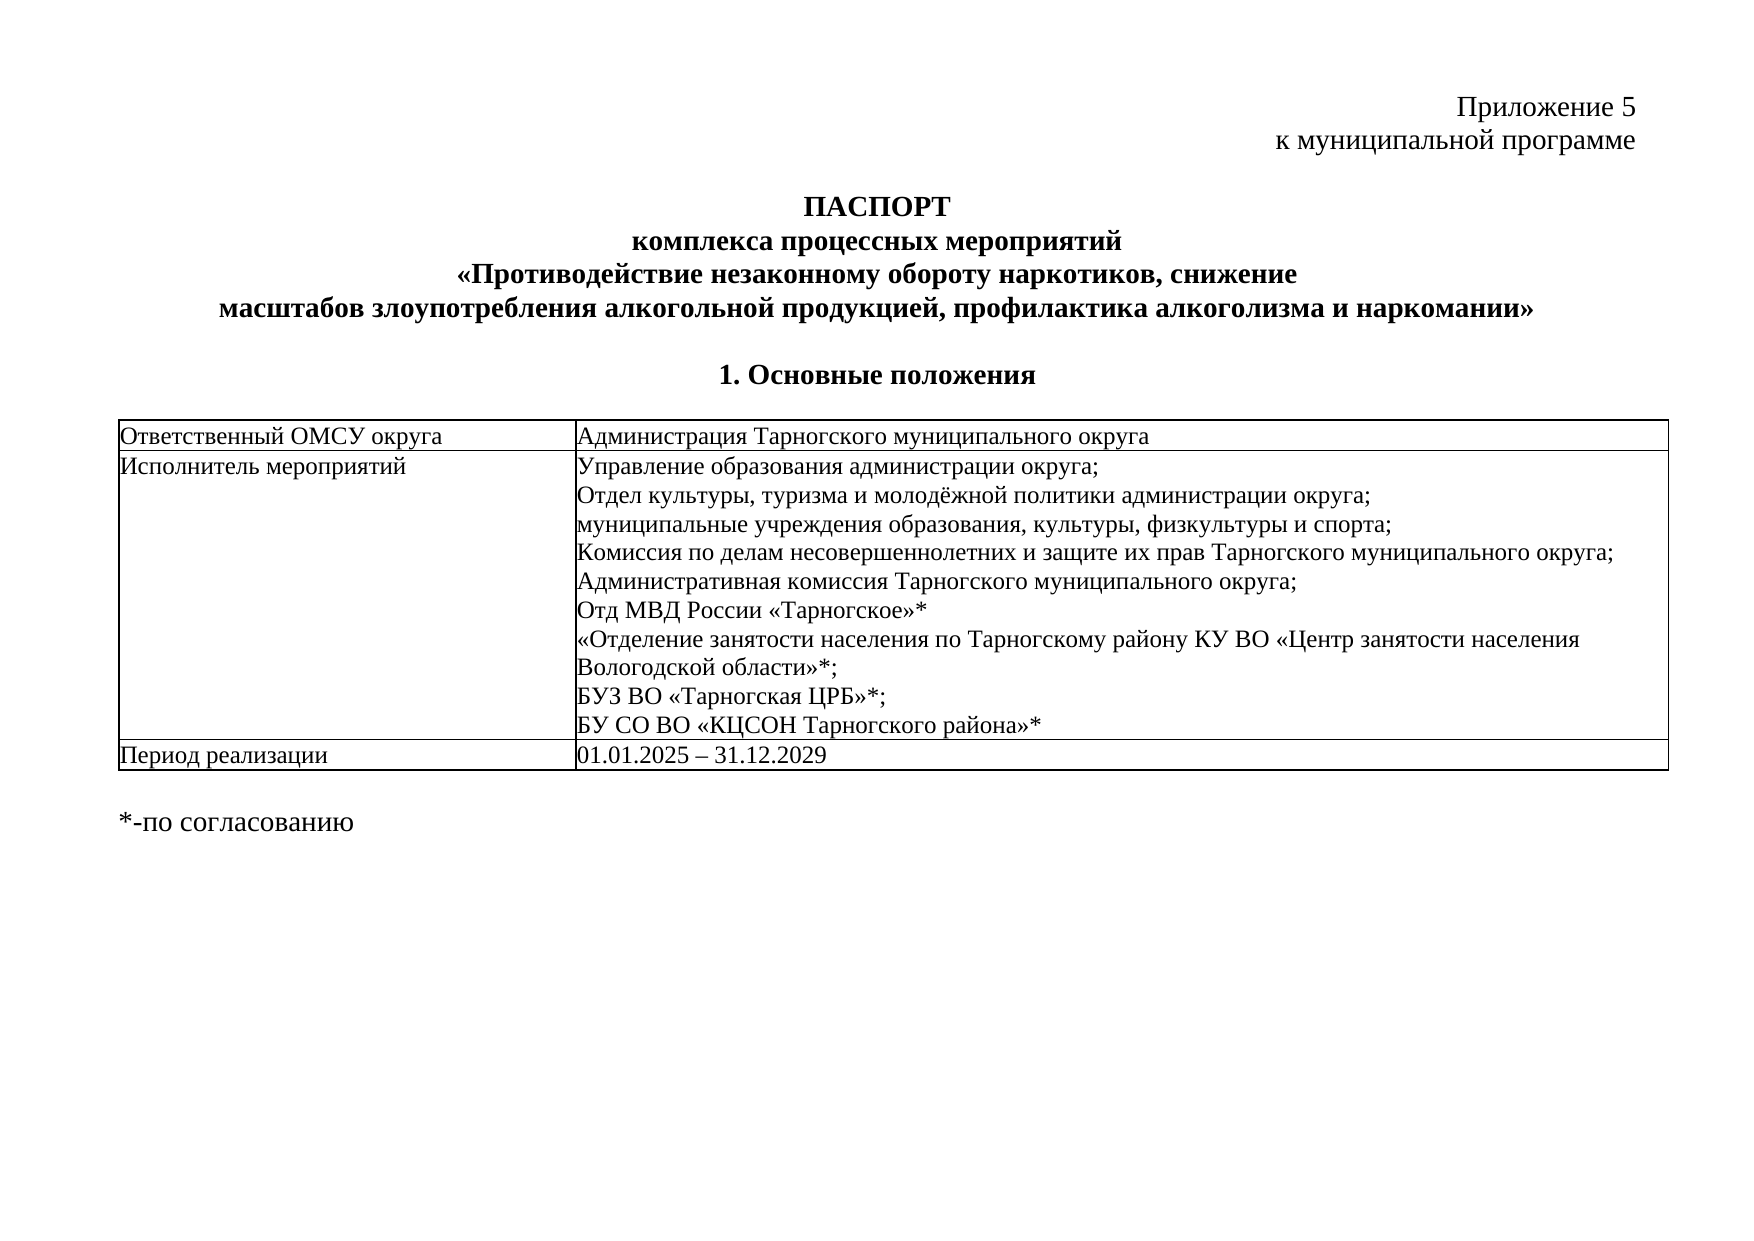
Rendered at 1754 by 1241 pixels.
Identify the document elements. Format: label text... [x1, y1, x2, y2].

text масштабов злоупотребления алкогольной продукцией, профилактика алкоголизма и наркомании» [118, 290, 1636, 323]
table_header Ответственный ОМСУ округа [120, 421, 575, 449]
table_header Администрация Тарногского муниципального округа [577, 421, 1668, 449]
text *-по согласованию [118, 804, 1636, 838]
table_cell Исполнитель мероприятий [120, 451, 575, 739]
text «Противодействие незаконному обороту наркотиков, снижение [118, 256, 1636, 290]
text ПАСПОРТ [118, 189, 1636, 223]
table_cell Управление образования администрации округа; Отдел культуры, туризма и молодёжной политики администрации округа; муниципальные учреждения образования, культуры, физкультуры и спорта; Комиссия по делам несовершеннолетних и защите их прав Тарногского муниципального округа; Административная комиссия Тарногского муниципального округа; Отд МВД России «Тарногское»* «Отделение занятости населения по Тарногскому району КУ ВО «Центр занятости населения Вологодской области»*; БУЗ ВО «Тарногская ЦРБ»*; БУ СО ВО «КЦСОН Тарногского района»* [577, 451, 1668, 739]
text Приложение 5 [118, 89, 1636, 122]
table_cell 01.01.2025 – 31.12.2029 [577, 740, 1668, 769]
table_cell Период реализации [120, 740, 575, 769]
text к муниципальной программе [118, 122, 1636, 156]
text комплекса процессных мероприятий [118, 223, 1636, 256]
text 1. Основные положения [118, 357, 1636, 391]
